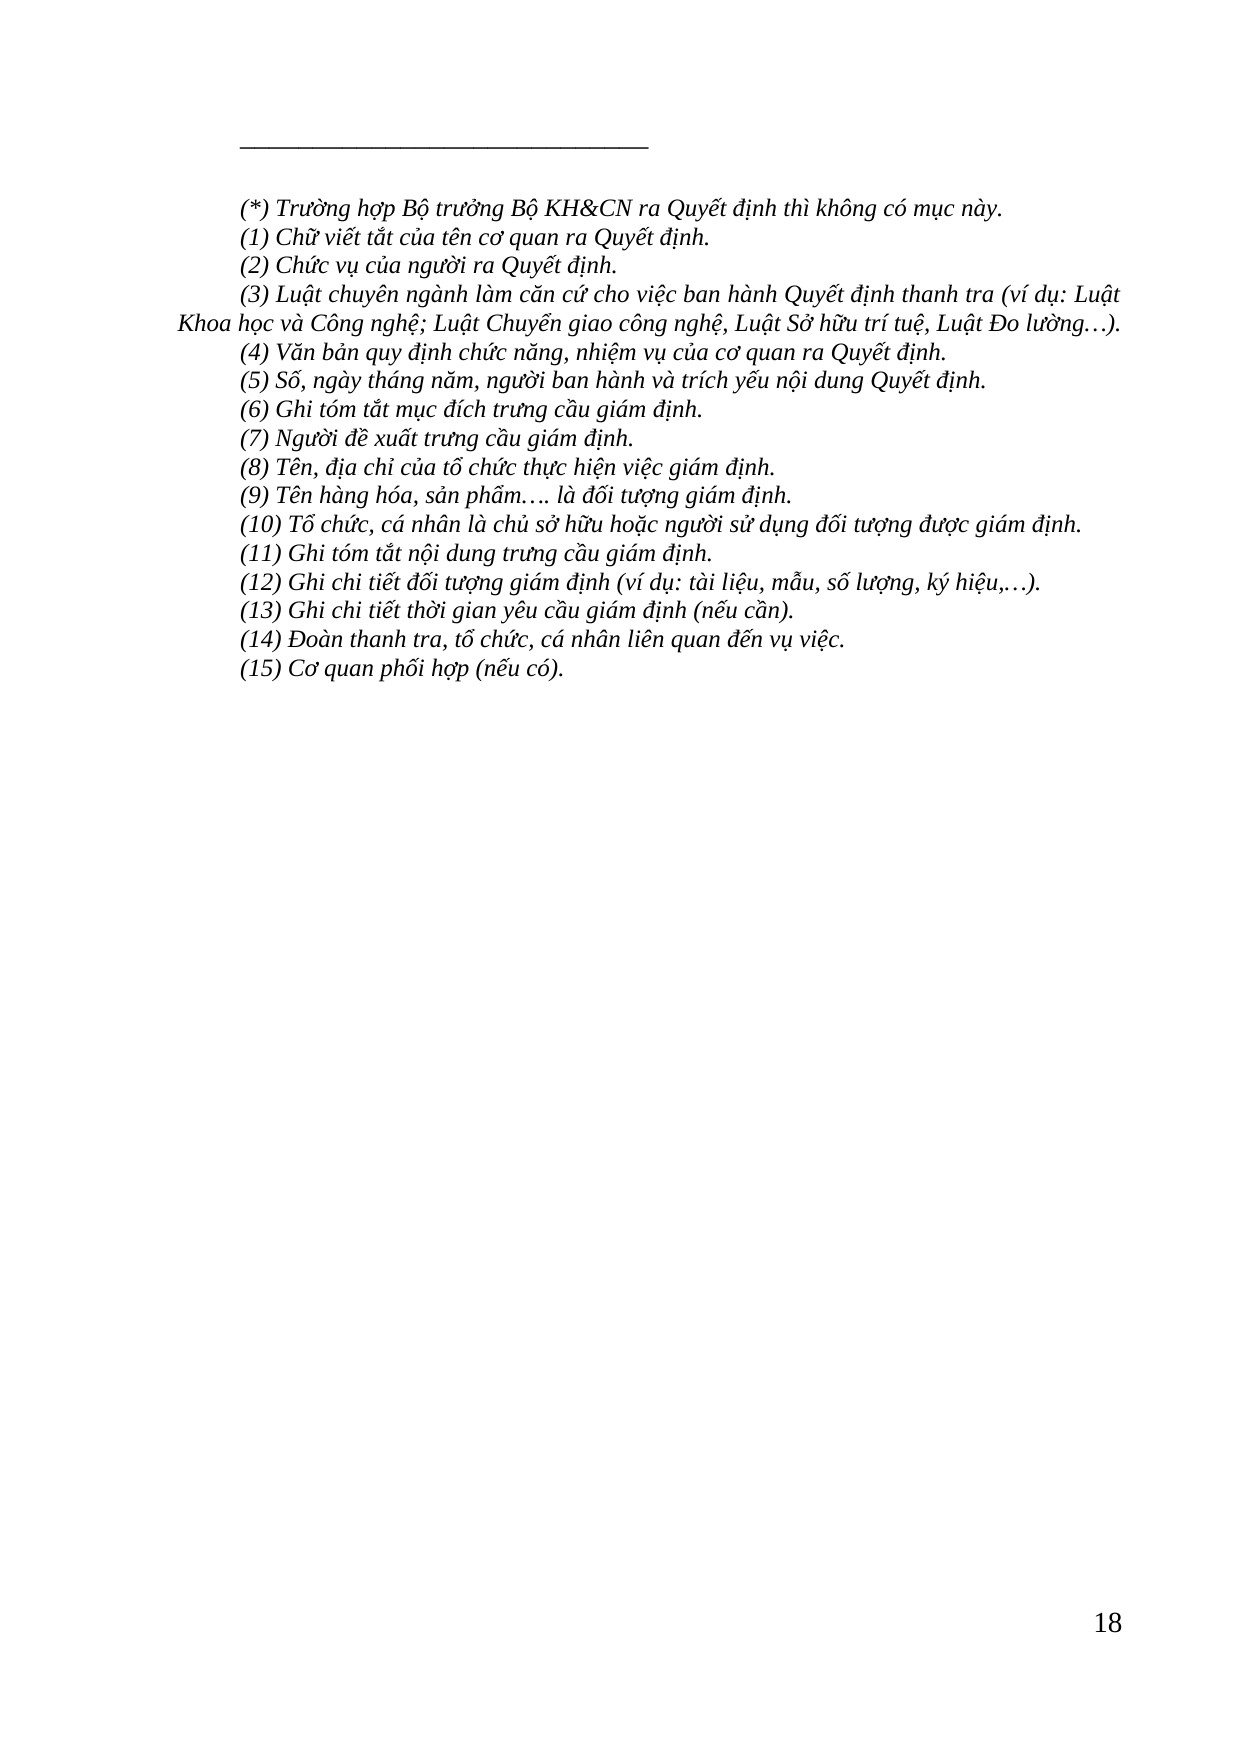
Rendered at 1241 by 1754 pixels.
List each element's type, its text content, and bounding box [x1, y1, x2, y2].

text (2) Chức vụ của người ra Quyết định. [177, 250, 1122, 279]
text (5) Số, ngày tháng năm, người ban hành và trích yếu nội dung Quyết định. [177, 365, 1122, 394]
text (1) Chữ viết tắt của tên cơ quan ra Quyết định. [177, 222, 1122, 250]
text (11) Ghi tóm tắt nội dung trưng cầu giám định. [177, 538, 1122, 567]
text (13) Ghi chi tiết thời gian yêu cầu giám định (nếu cần). [177, 595, 1122, 624]
text (4) Văn bản quy định chức năng, nhiệm vụ của cơ quan ra Quyết định. [177, 337, 1122, 365]
text ____________________________ [177, 118, 1122, 152]
text (12) Ghi chi tiết đối tượng giám định (ví dụ: tài liệu, mẫu, số lượng, ký hiệu,…). [177, 567, 1122, 595]
text (14) Đoàn thanh tra, tổ chức, cá nhân liên quan đến vụ việc. [177, 624, 1122, 653]
text (*) Trường hợp Bộ trưởng Bộ KH&CN ra Quyết định thì không có mục này. [177, 193, 1122, 222]
text (10) Tổ chức, cá nhân là chủ sở hữu hoặc người sử dụng đối tượng được giám định. [177, 509, 1122, 538]
text (6) Ghi tóm tắt mục đích trưng cầu giám định. [177, 394, 1122, 423]
text (7) Người đề xuất trưng cầu giám định. [177, 423, 1122, 452]
text (15) Cơ quan phối hợp (nếu có). [177, 653, 1122, 682]
text (3) Luật chuyên ngành làm căn cứ cho việc ban hành Quyết định thanh tra (ví dụ: Luật Khoa học và Công nghệ; Luật Chuyển giao công nghệ, Luật Sở hữu trí tuệ, Luật Đo lường…). [177, 279, 1122, 337]
text (9) Tên hàng hóa, sản phẩm…. là đối tượng giám định. [177, 480, 1122, 509]
text (8) Tên, địa chỉ của tổ chức thực hiện việc giám định. [177, 452, 1122, 480]
